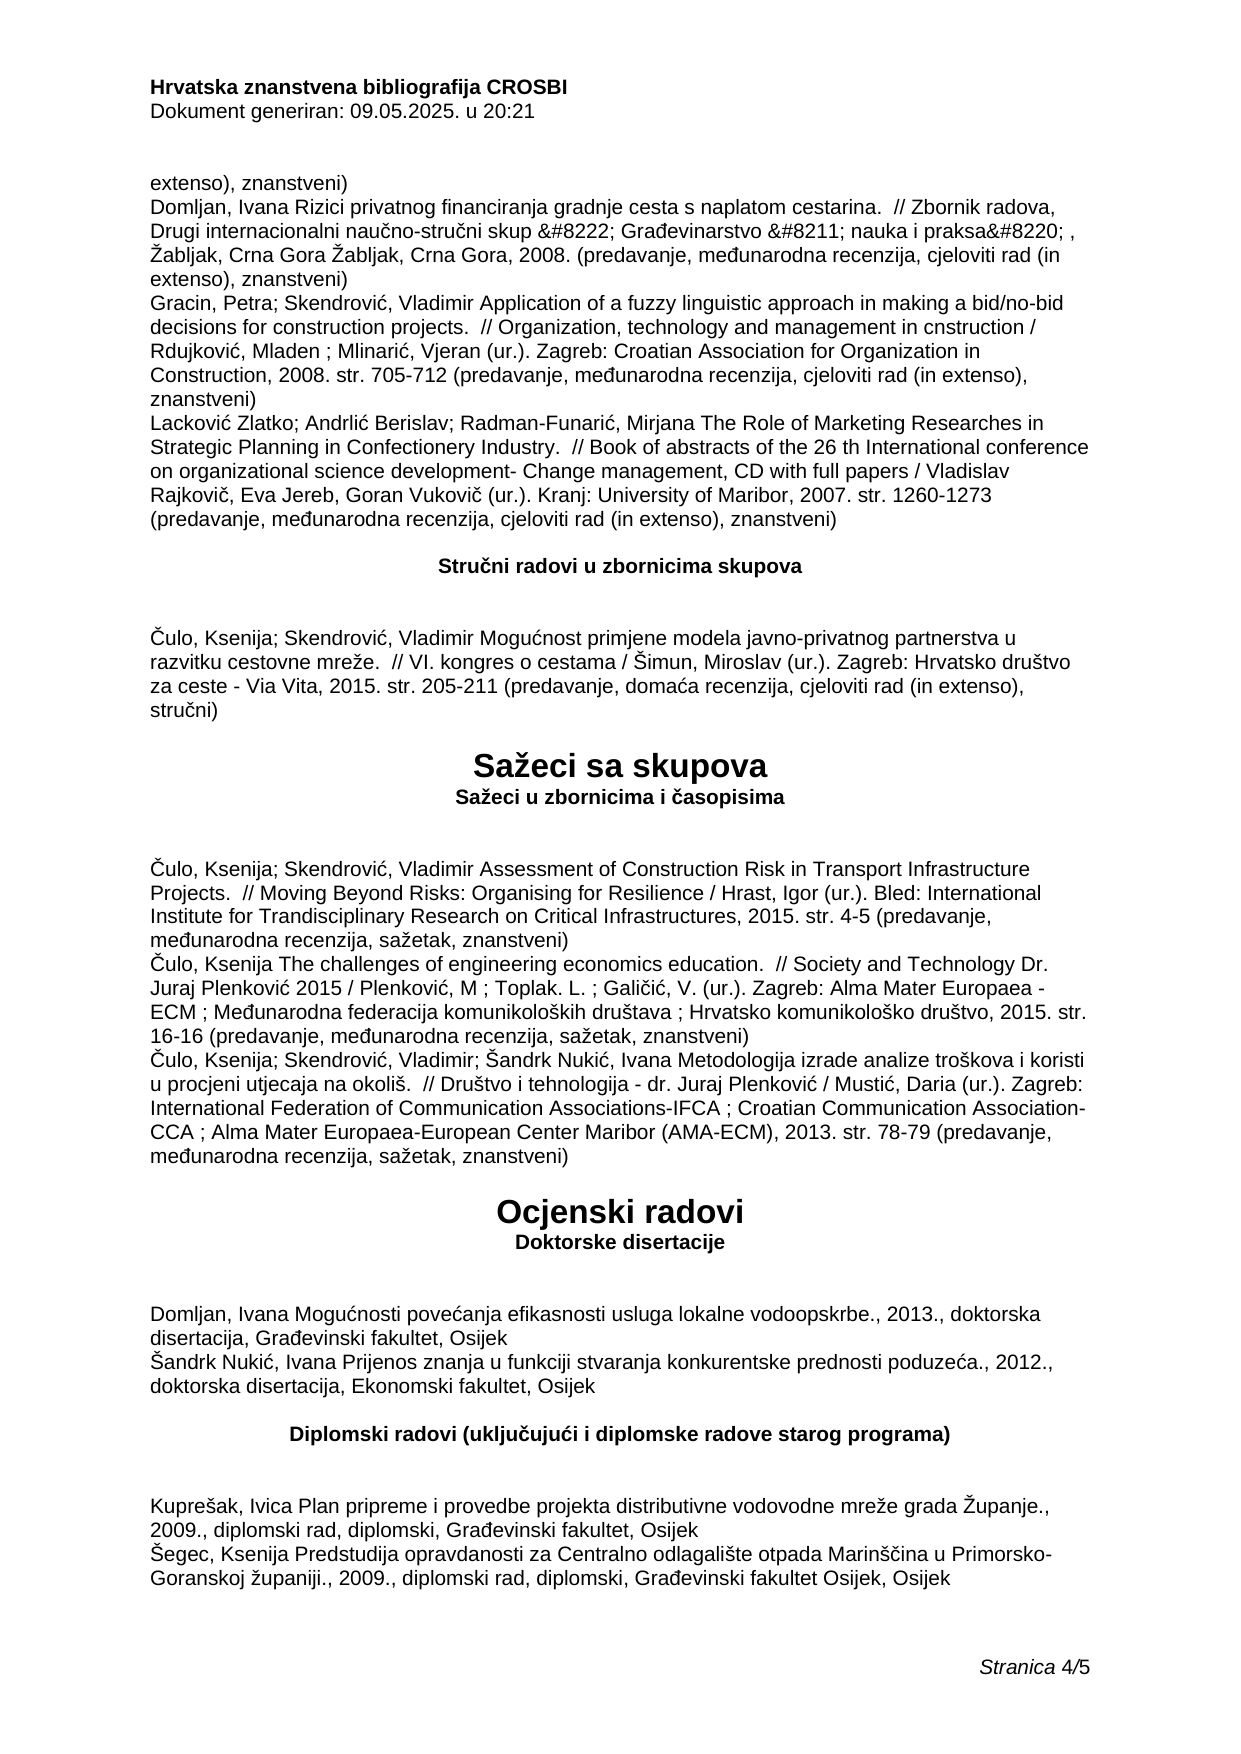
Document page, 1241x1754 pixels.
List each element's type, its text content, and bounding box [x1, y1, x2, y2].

subtitle Doktorske disertacije [150, 1230, 1090, 1254]
text Čulo, Ksenija; Skendrović, Vladimir [150, 856, 1090, 952]
text Šandrk Nukić, Ivana [150, 1350, 1090, 1398]
subtitle Diplomski radovi (uključujući i diplomske radove starog programa) [150, 1422, 1090, 1446]
text Šegec, Ksenija [150, 1542, 1090, 1589]
text Domljan, Ivana [150, 195, 1090, 291]
text Čulo, Ksenija [150, 952, 1090, 1048]
text Lacković Zlatko; Andrlić Berislav; Radman-Funarić, Mirjana [150, 411, 1090, 530]
text Kuprešak, Ivica [150, 1494, 1090, 1542]
text Čulo, Ksenija; Skendrović, Vladimir; Šandrk Nukić, Ivana [150, 1048, 1090, 1168]
text Domljan, Ivana [150, 1302, 1090, 1350]
subtitle Sažeci u zbornicima i časopisima [150, 784, 1090, 808]
text Domljan, Ivana [150, 171, 1090, 195]
text Gracin, Petra; Skendrović, Vladimir [150, 291, 1090, 411]
subtitle Stručni radovi u zbornicima skupova [150, 554, 1090, 578]
text Čulo, Ksenija; Skendrović, Vladimir [150, 626, 1090, 722]
subtitle Sažeci sa skupova [150, 746, 1090, 784]
subtitle Ocjenski radovi [150, 1192, 1090, 1230]
